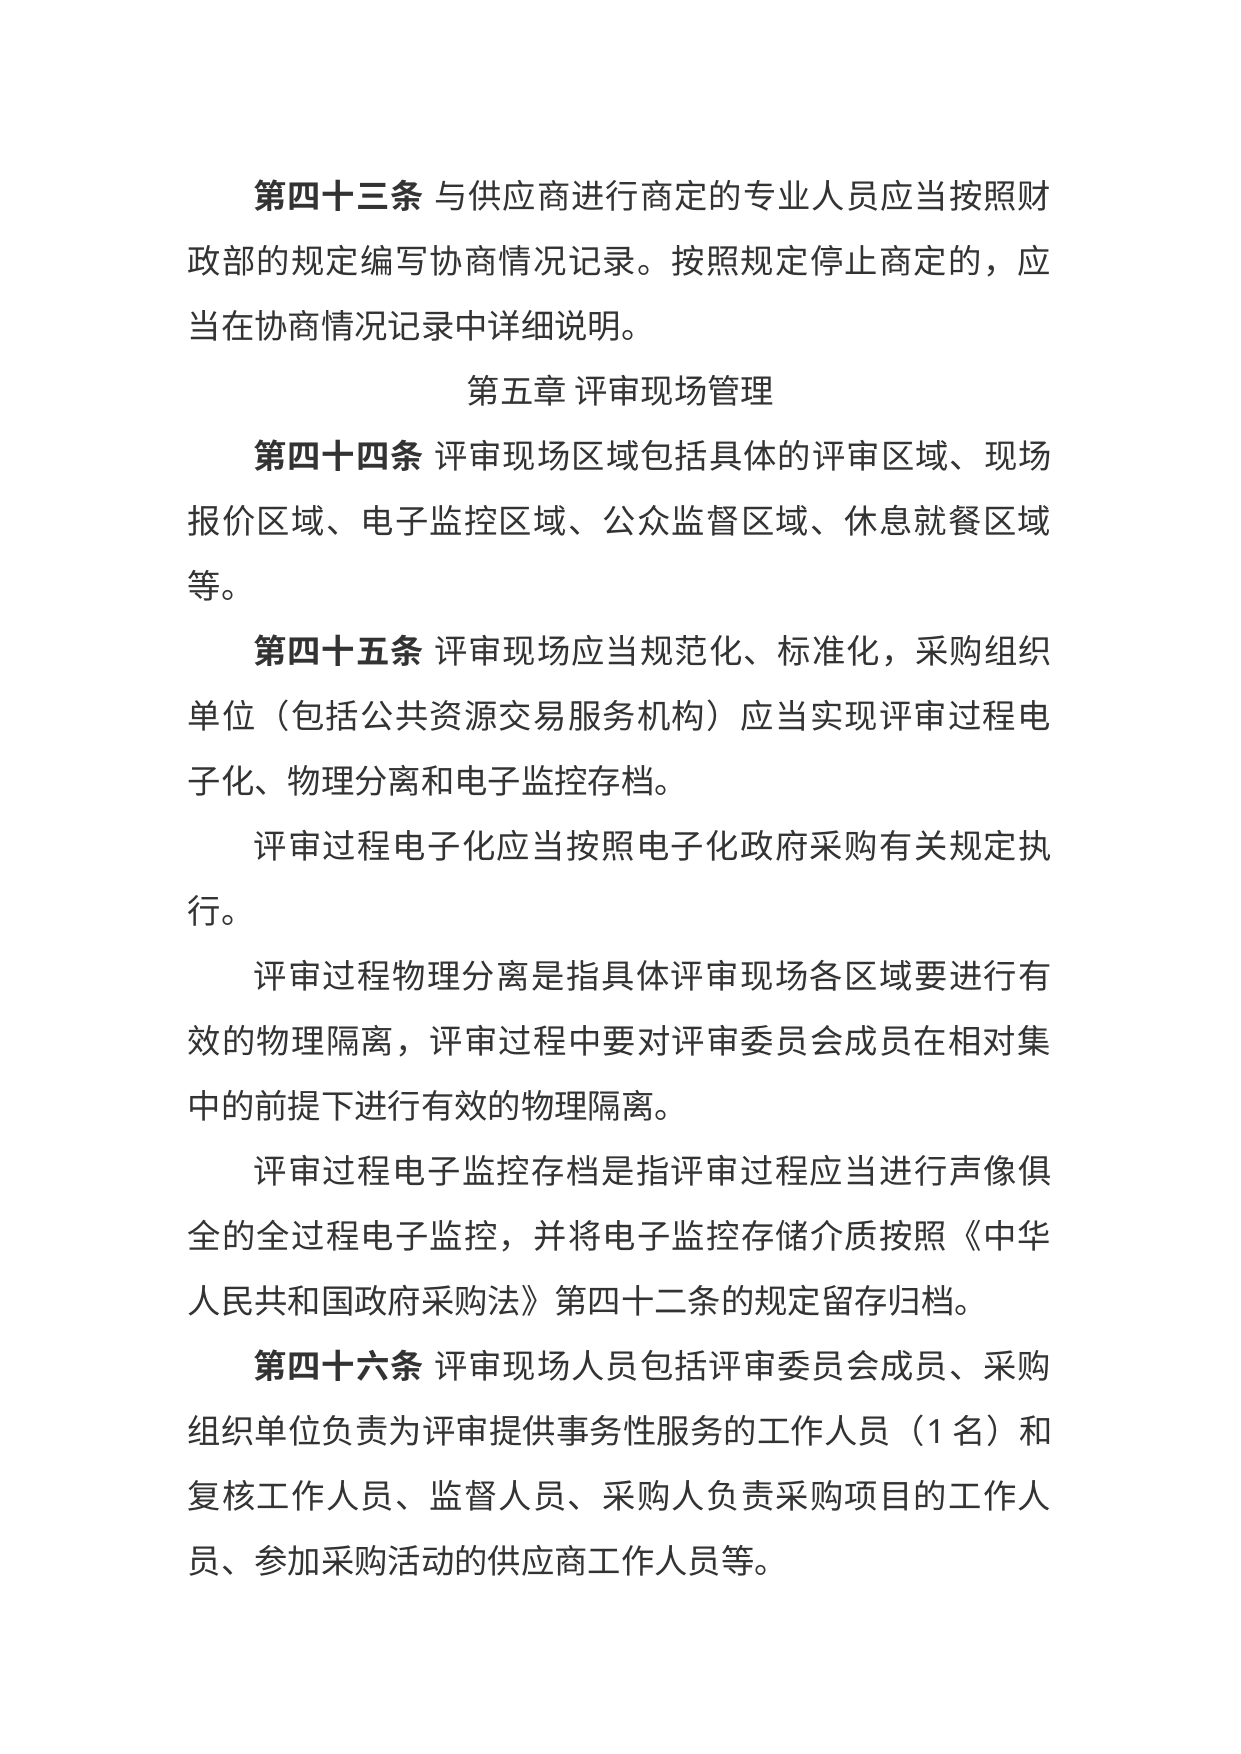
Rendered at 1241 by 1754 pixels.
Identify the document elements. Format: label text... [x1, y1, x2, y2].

text 评审过程电子化应当按照电子化政府采购有关规定执行。 [187, 812, 1053, 942]
text 第四十三条 与供应商进行商定的专业人员应当按照财政部的规定编写协商情况记录。按照规定停止商定的，应当在协商情况记录中详细说明。 [187, 162, 1053, 357]
text 第四十五条 评审现场应当规范化、标准化，采购组织单位（包括公共资源交易服务机构）应当实现评审过程电子化、物理分离和电子监控存档。 [187, 617, 1053, 812]
text 评审过程电子监控存档是指评审过程应当进行声像俱全的全过程电子监控，并将电子监控存储介质按照《中华人民共和国政府采购法》第四十二条的规定留存归档。 [187, 1137, 1053, 1332]
text 第四十四条 评审现场区域包括具体的评审区域、现场报价区域、电子监控区域、公众监督区域、休息就餐区域等。 [187, 422, 1053, 617]
text 评审过程物理分离是指具体评审现场各区域要进行有效的物理隔离，评审过程中要对评审委员会成员在相对集中的前提下进行有效的物理隔离。 [187, 942, 1053, 1137]
text 第四十六条 评审现场人员包括评审委员会成员、采购组织单位负责为评审提供事务性服务的工作人员（1名）和复核工作人员、监督人员、采购人负责采购项目的工作人员、参加采购活动的供应商工作人员等。 [187, 1332, 1053, 1592]
text 第五章 评审现场管理 [187, 357, 1053, 422]
